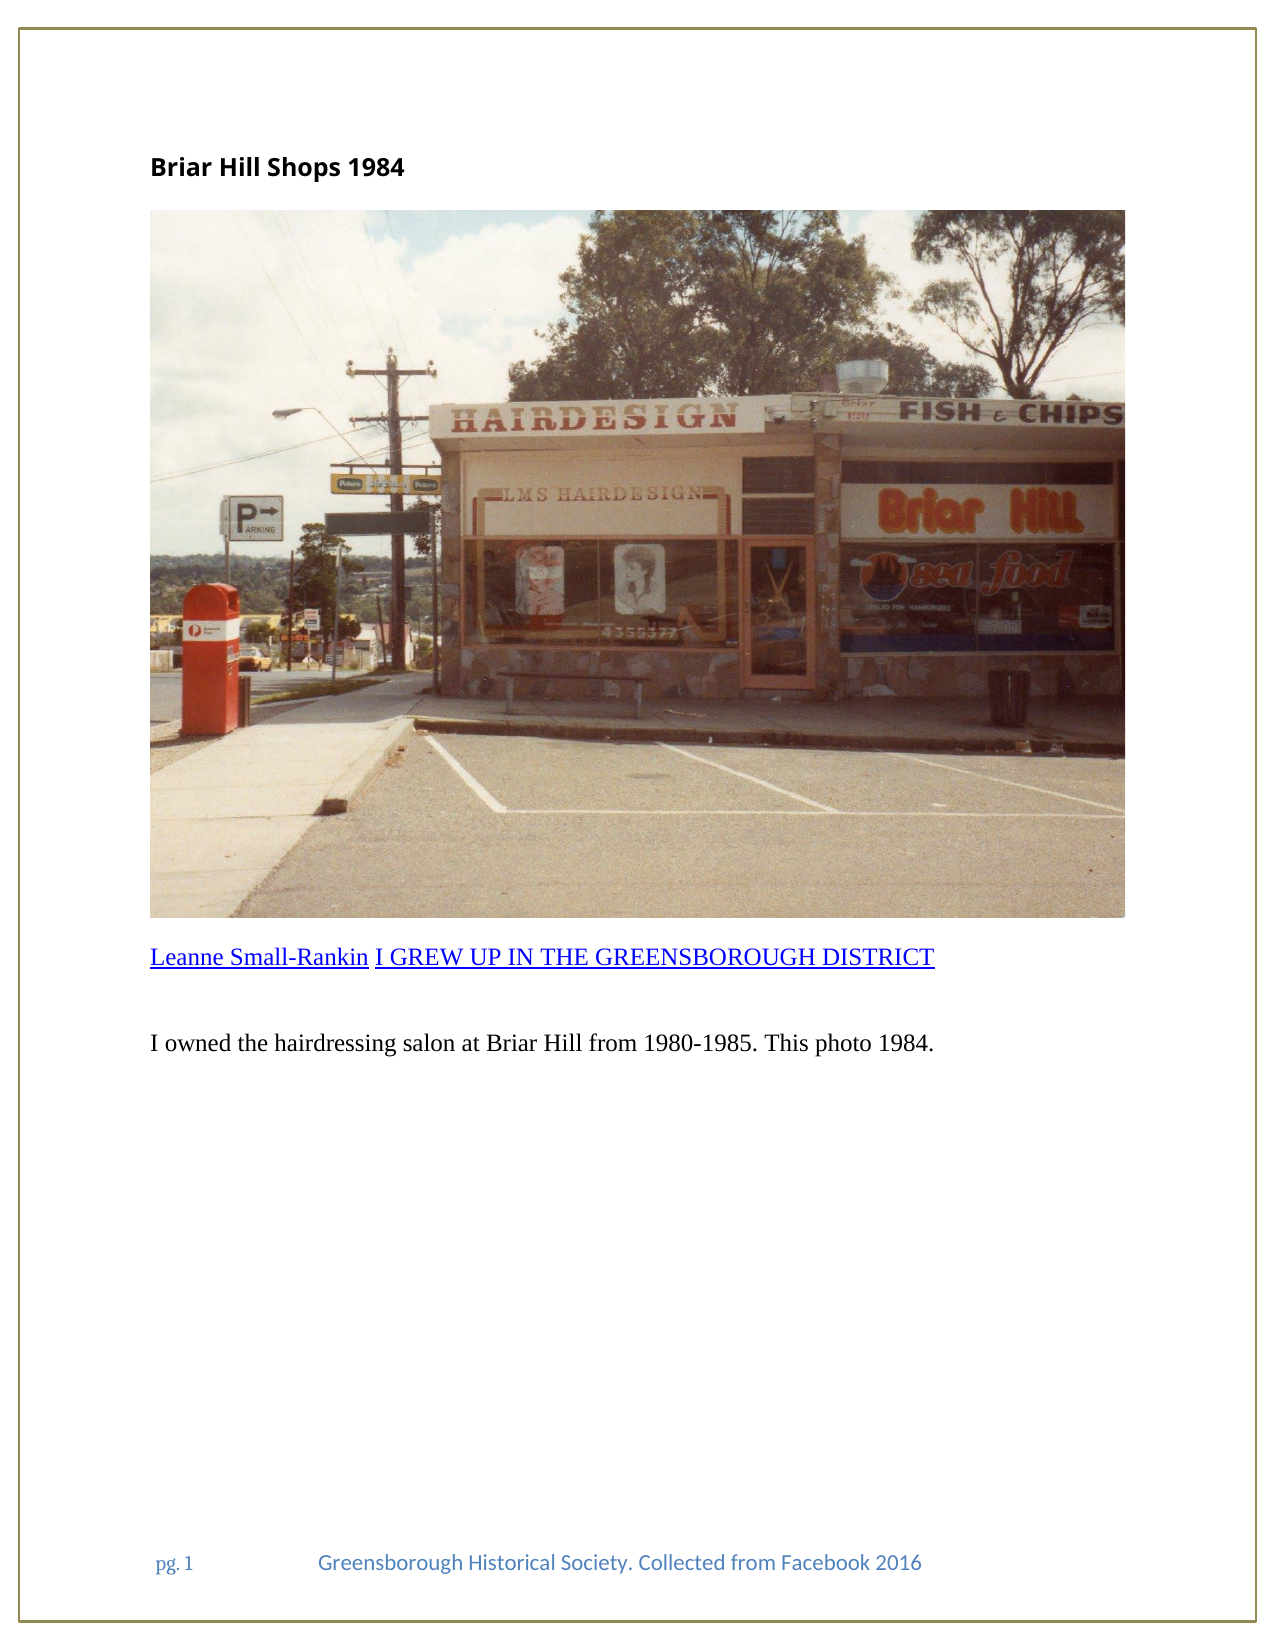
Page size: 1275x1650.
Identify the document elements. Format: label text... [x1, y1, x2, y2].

picture [150, 210, 1125, 918]
text Briar Hill Shops 1984 [150, 150, 1125, 184]
text Leanne Small-Rankin‎ I GREW UP IN THE GREENSBOROUGH DISTRICT [150, 942, 1125, 971]
text I owned the hairdressing salon at Briar Hill from 1980-1985. This photo 1984. [150, 1000, 1125, 1057]
